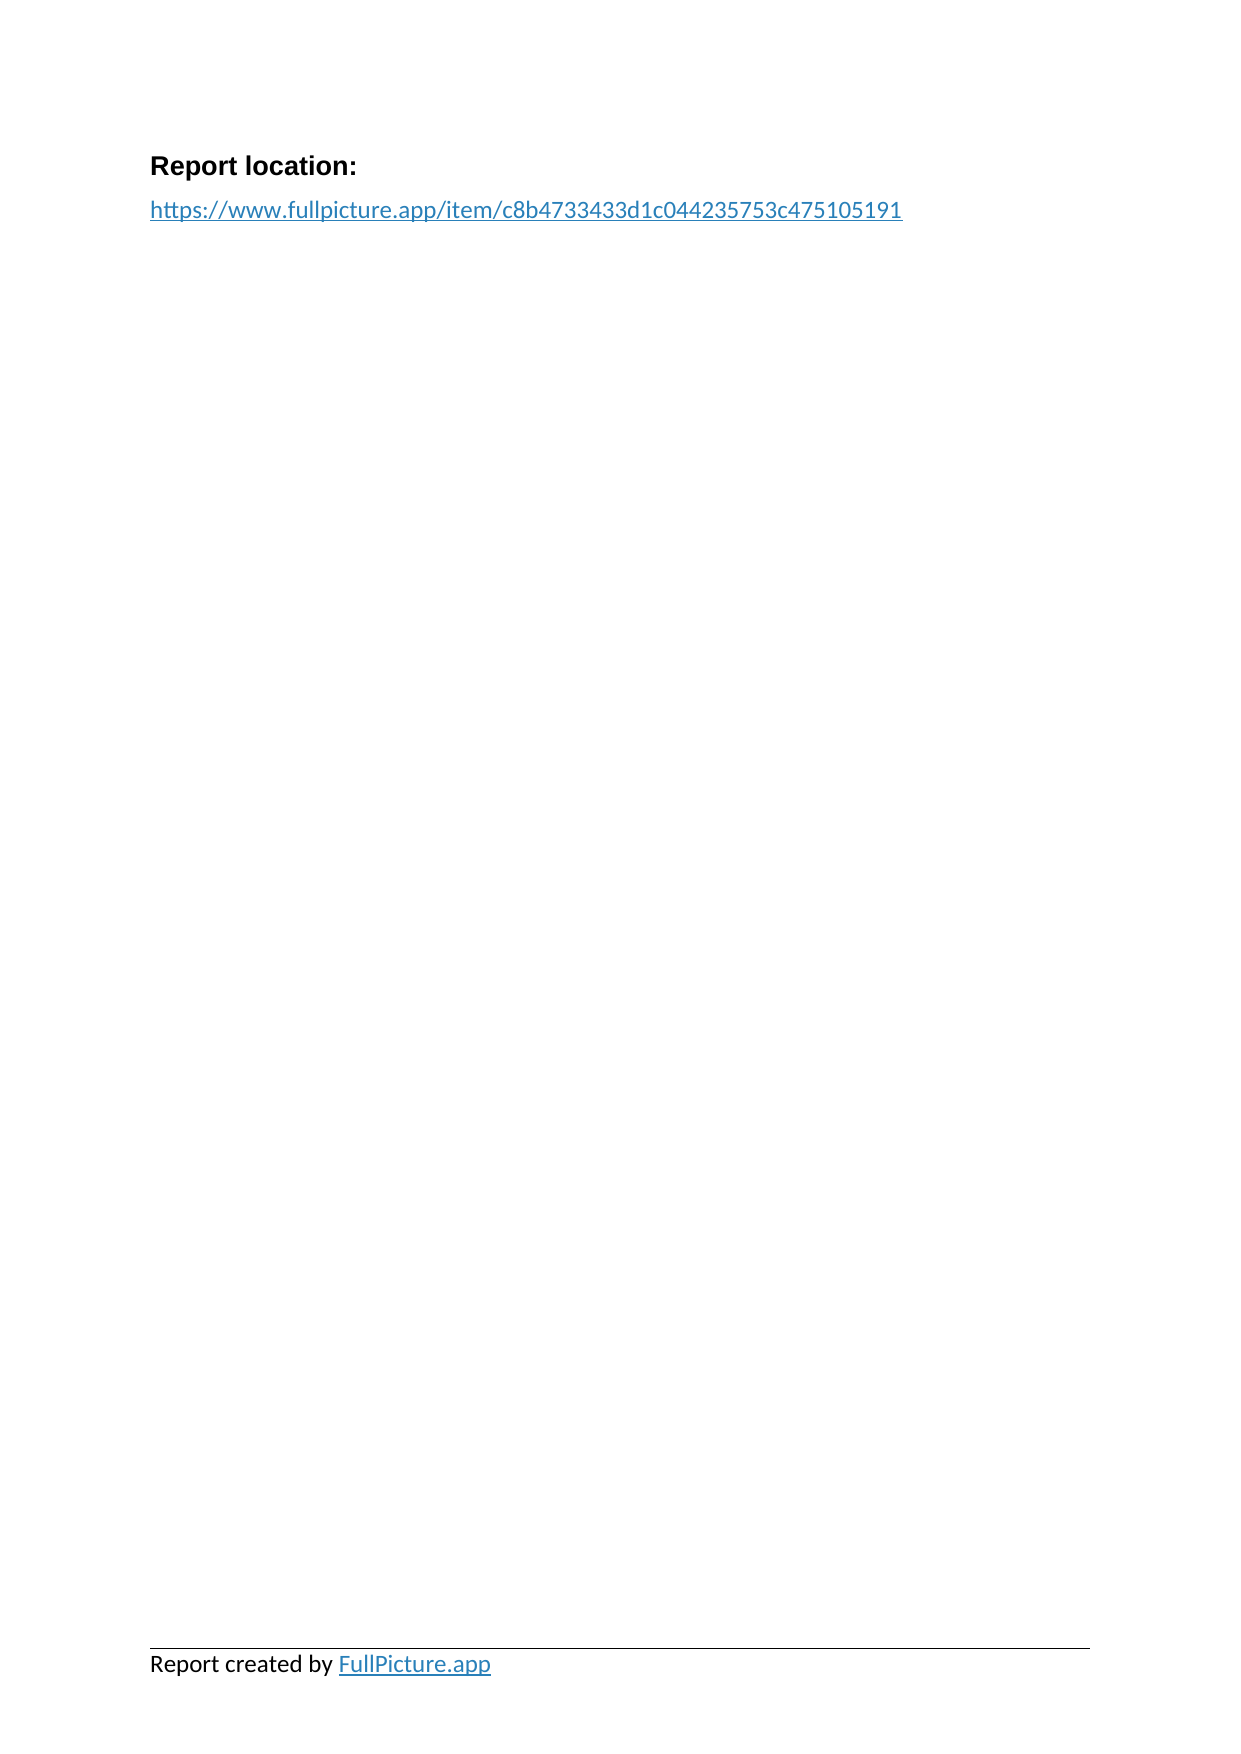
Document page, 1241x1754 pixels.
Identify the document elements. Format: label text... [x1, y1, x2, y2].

text https://www.fullpicture.app/item/c8b4733433d1c044235753c475105191 [150, 194, 1090, 224]
subtitle Report location: [150, 150, 1090, 181]
